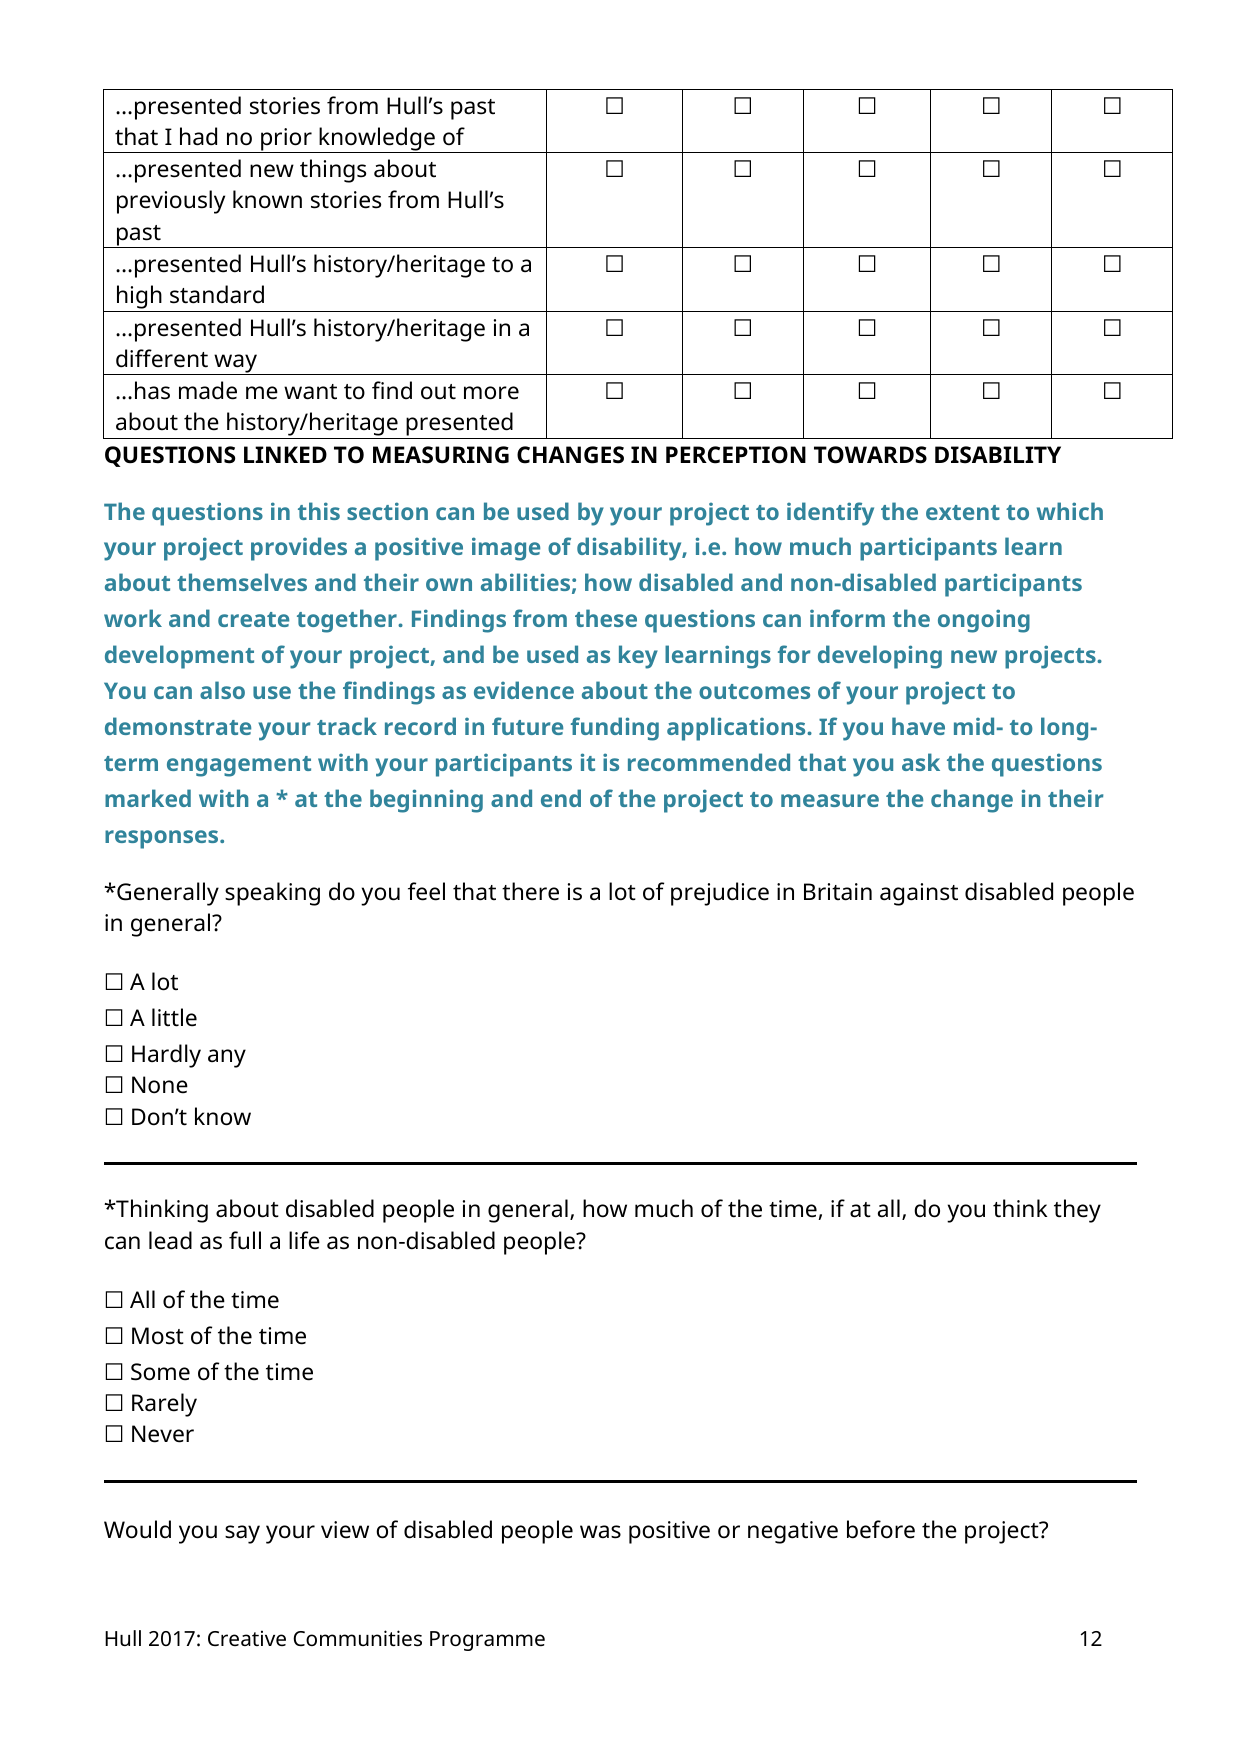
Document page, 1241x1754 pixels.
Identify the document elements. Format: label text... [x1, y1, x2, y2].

table_cell …presented stories from Hull’s past that I had no prior knowledge of [104, 90, 546, 152]
text Hardly any [103, 1038, 1137, 1069]
text Rarely [103, 1387, 1137, 1418]
text QUESTIONS LINKED TO MEASURING CHANGES IN PERCEPTION TOWARDS DISABILITY [103, 439, 1137, 470]
text Most of the time [103, 1320, 1137, 1351]
text A little [103, 1002, 1137, 1033]
text Don’t know [103, 1101, 1137, 1165]
text Never [103, 1418, 1137, 1483]
text *Generally speaking do you feel that there is a lot of prejudice in Britain against disabled people in general? [103, 876, 1137, 966]
table_cell …presented new things about previously known stories from Hull’s past [104, 153, 546, 247]
text All of the time [103, 1284, 1137, 1315]
text *Thinking about disabled people in general, how much of the time, if at all, do you think they can lead as full a life as non-disabled people? [103, 1193, 1137, 1284]
text None [103, 1069, 1137, 1101]
table_cell …has made me want to find out more about the history/heritage presented [104, 375, 546, 438]
table_cell …presented Hull’s history/heritage to a high standard [104, 248, 546, 311]
text Some of the time [103, 1356, 1137, 1387]
text The questions in this section can be used by your project to identify the extent to which your project provides a positive image of disability, i.e. how much participants learn about themselves and their own abilities; how disabled and non-disabled participants work and create together. Findings from these questions can inform the ongoing development of your project, and be used as key learnings for developing new projects. You can also use the findings as evidence about the outcomes of your project to demonstrate your track record in future funding applications. If you have mid- to long-term engagement with your participants it is recommended that you ask the questions marked with a * at the beginning and end of the project to measure the change in their responses. [103, 495, 1137, 850]
table_cell …presented Hull’s history/heritage in a different way [104, 312, 546, 374]
text Would you say your view of disabled people was positive or negative before the project? [103, 1514, 1137, 1545]
text A lot [103, 966, 1137, 997]
